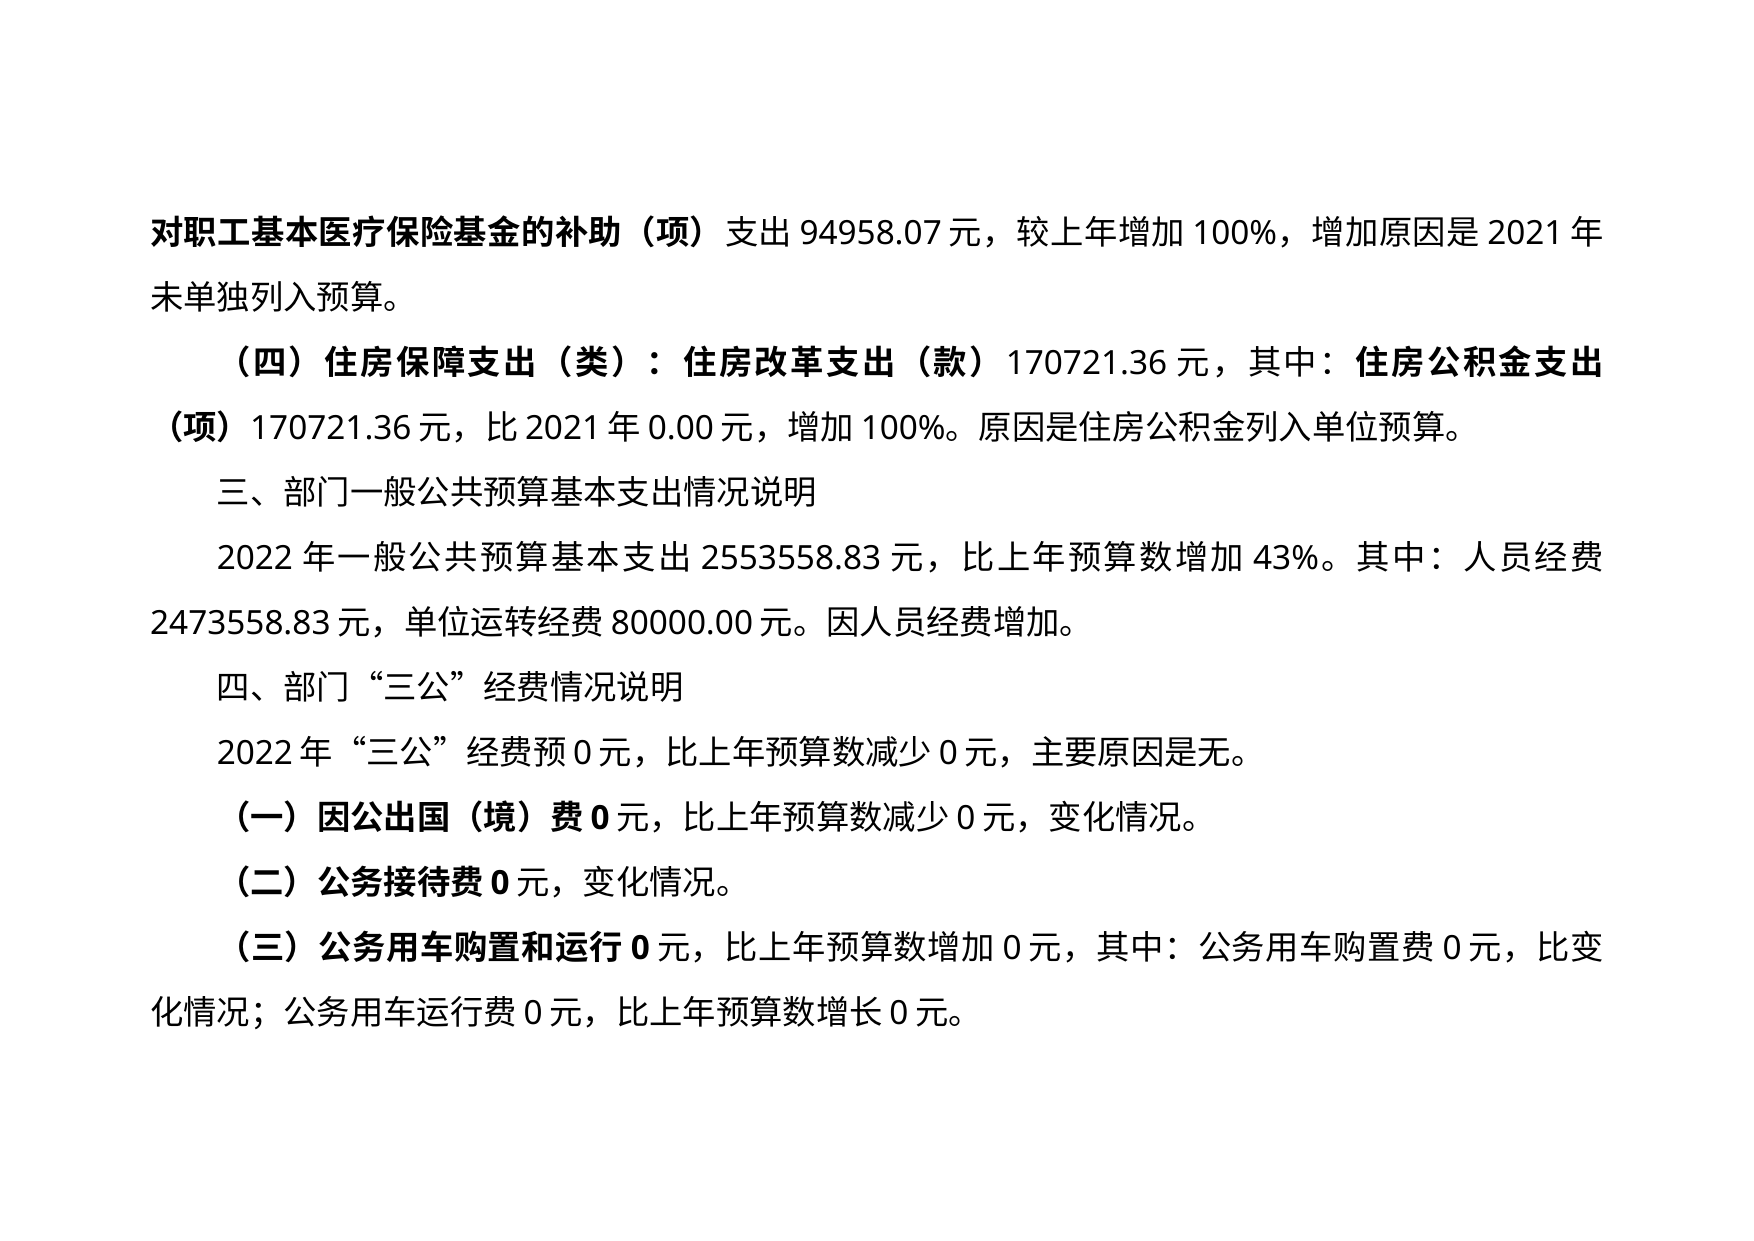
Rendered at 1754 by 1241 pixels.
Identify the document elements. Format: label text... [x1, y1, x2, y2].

text 2022年一般公共预算基本支出2553558.83元，比上年预算数增加43%。其中：人员经费2473558.83元，单位运转经费80000.00元。因人员经费增加。 [150, 523, 1604, 653]
text 2022年“三公”经费预0元，比上年预算数减少0元，主要原因是无。 [150, 718, 1604, 783]
text （三）公务用车购置和运行0元，比上年预算数增加0元，其中：公务用车购置费0元，比变化情况；公务用车运行费0元，比上年预算数增长0元。 [150, 913, 1604, 1043]
text （一）因公出国（境）费0元，比上年预算数减少0元，变化情况。 [150, 783, 1604, 848]
text 三、部门一般公共预算基本支出情况说明 [150, 458, 1604, 523]
text 四、部门“三公”经费情况说明 [150, 653, 1604, 718]
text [150, 198, 1604, 328]
text （四）住房保障支出（类）：住房改革支出（款）170721.36元，其中：住房公积金支出（项）170721.36元，比2021年0.00元，增加100%。原因是住房公积金列入单位预算。 [150, 328, 1604, 458]
text （二）公务接待费0元，变化情况。 [150, 848, 1604, 913]
